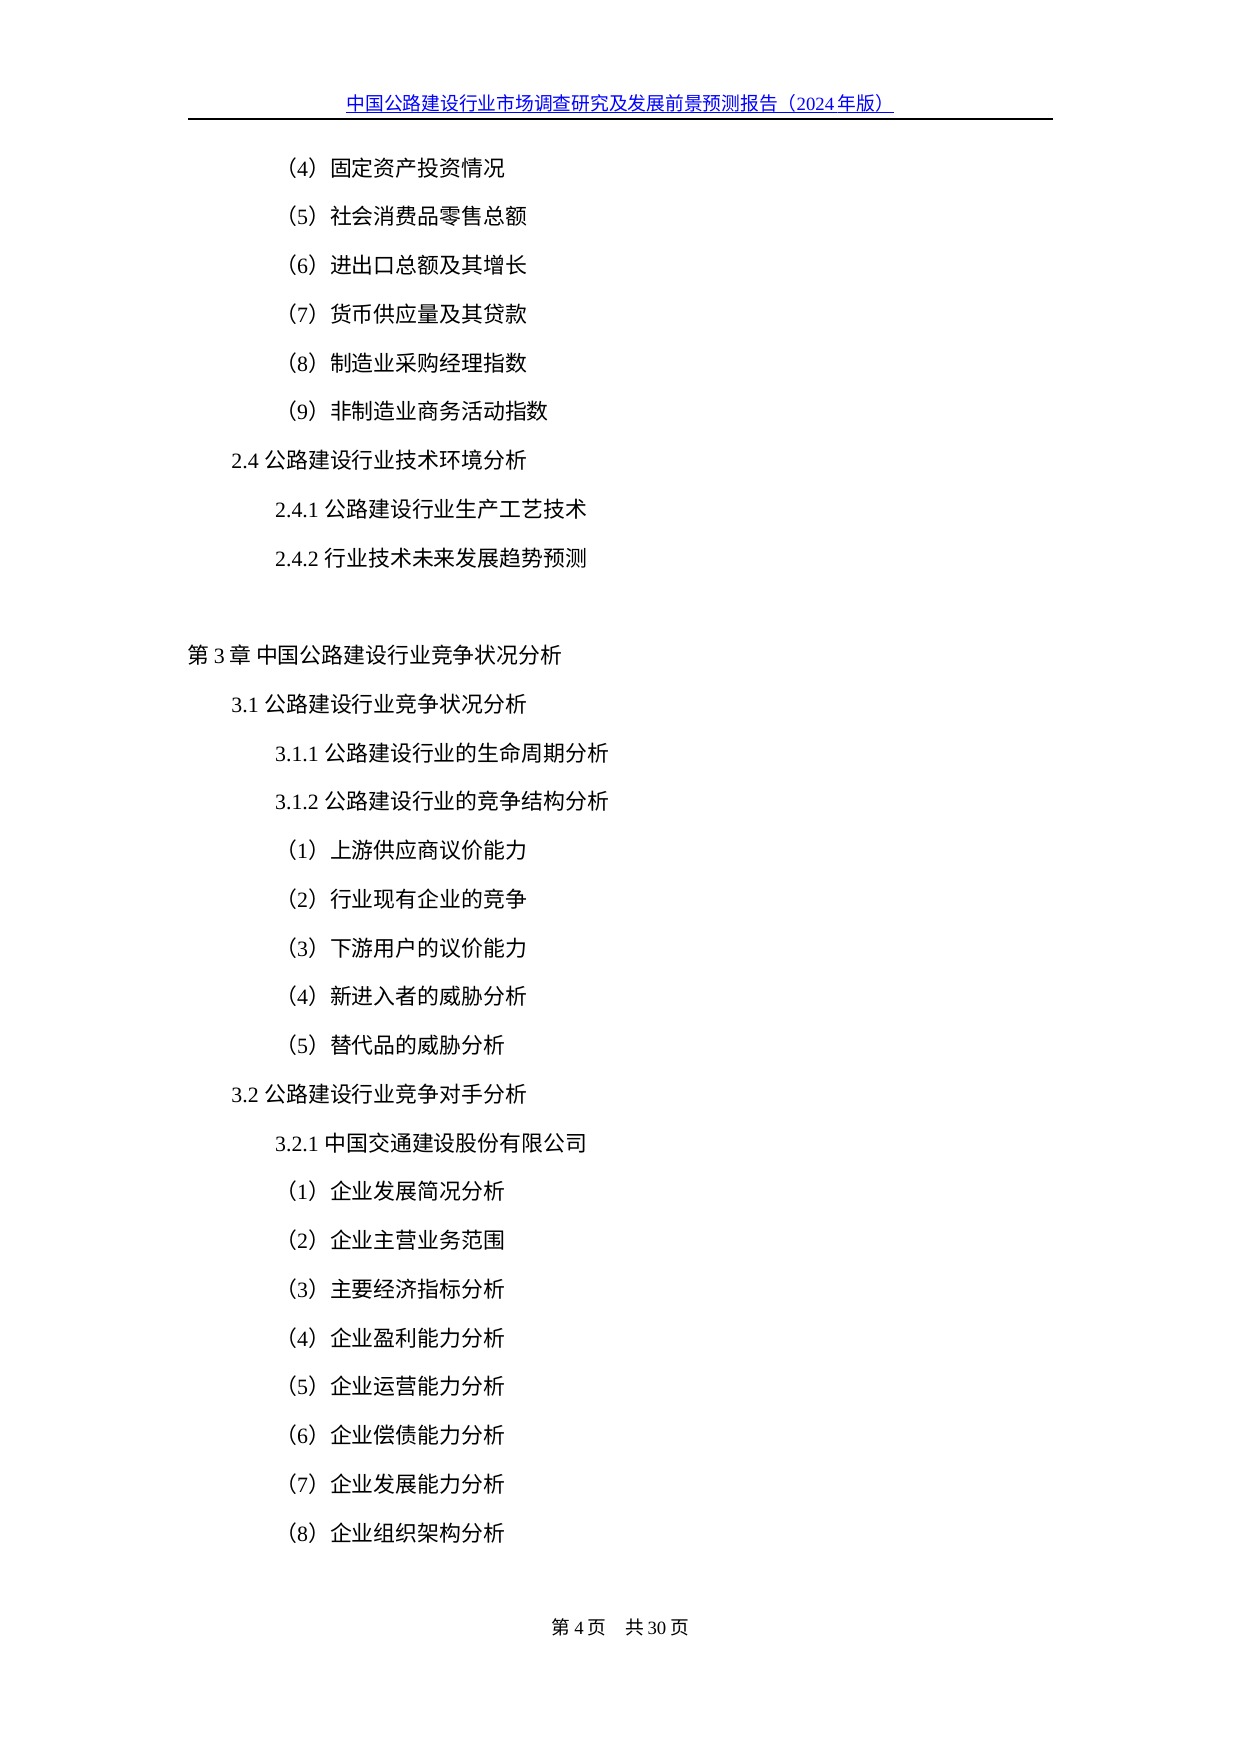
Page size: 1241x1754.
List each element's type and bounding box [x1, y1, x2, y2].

text [187, 150, 1053, 1548]
